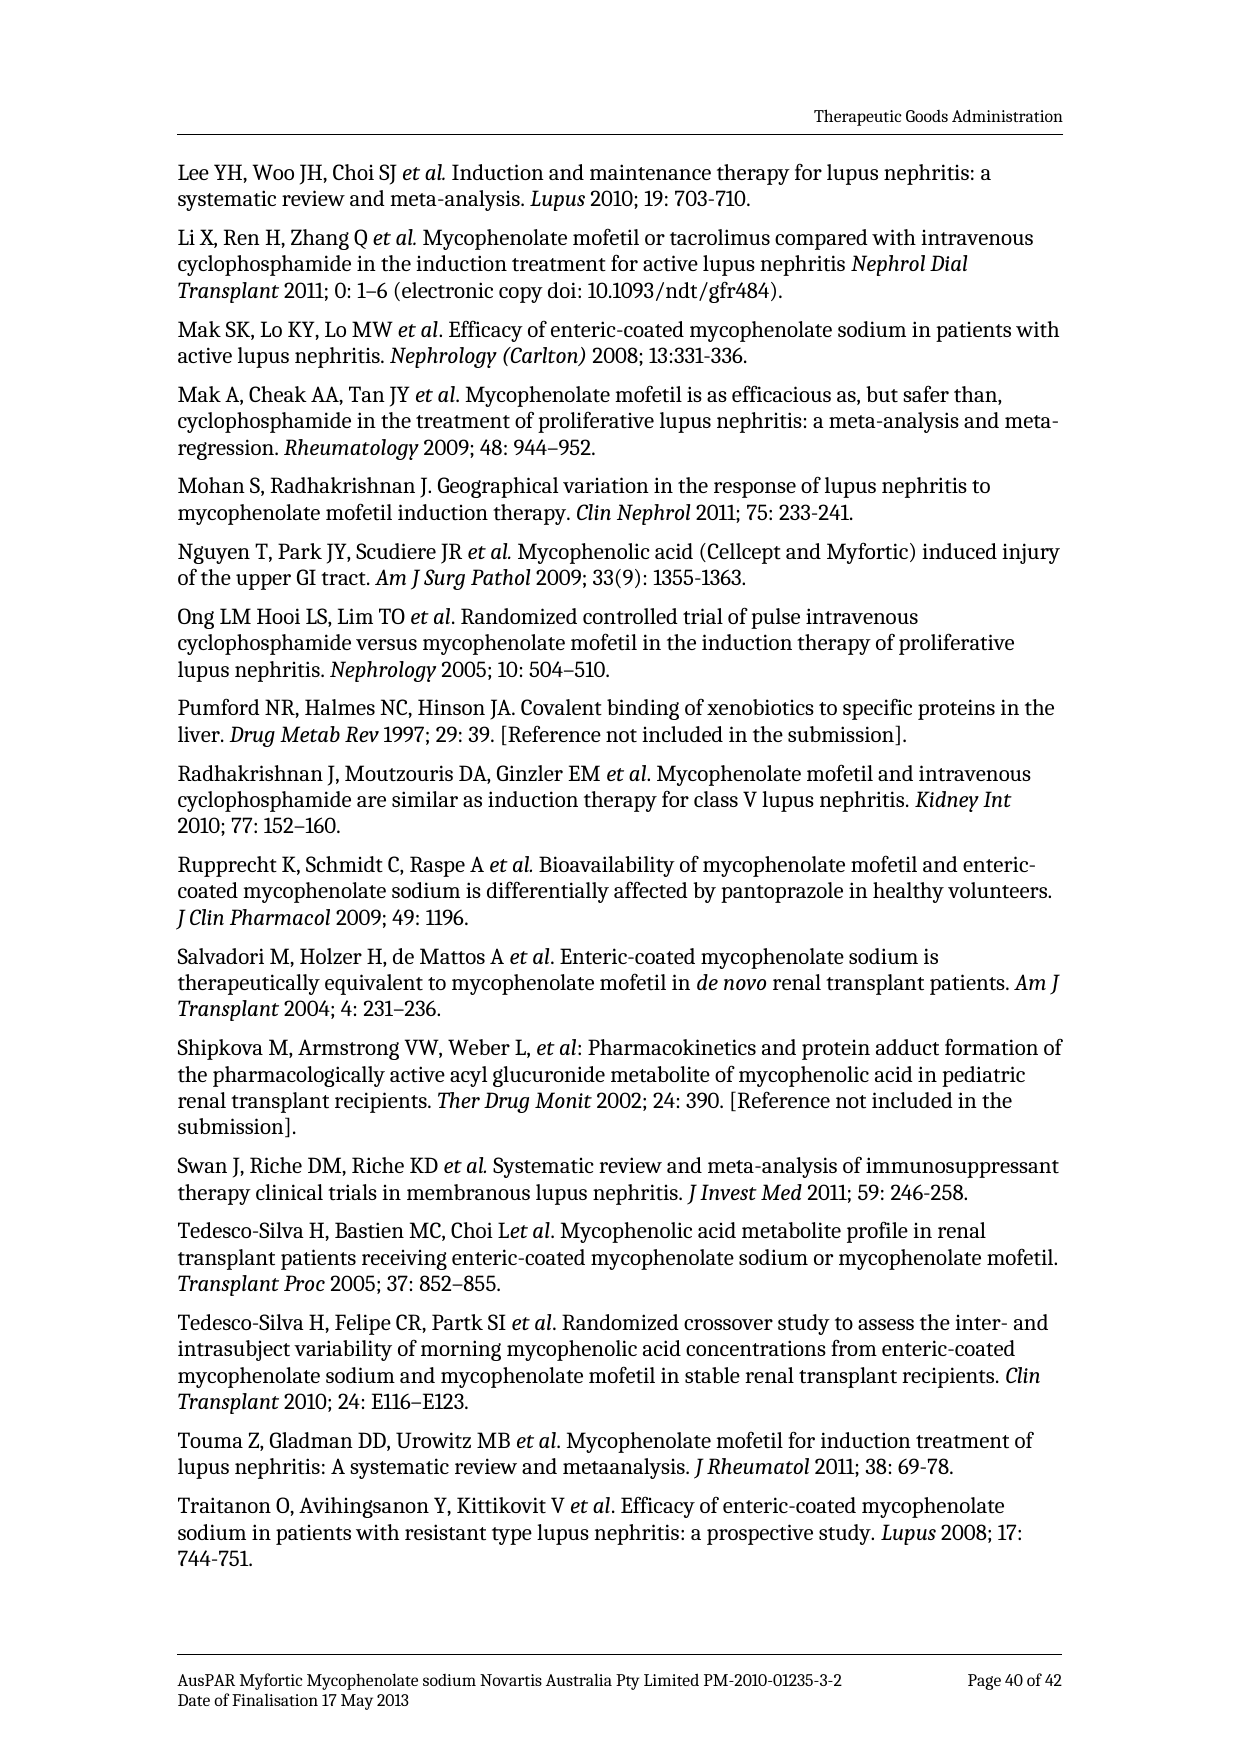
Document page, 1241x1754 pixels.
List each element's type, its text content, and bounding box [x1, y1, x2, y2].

text Li X, Ren H, Zhang Q et al. Mycophenolate mofetil or tacrolimus compared with intravenous cyclophosphamide in the induction treatment for active lupus nephritis Nephrol Dial Transplant 2011; 0: 1–6 (electronic copy doi: 10.1093/ndt/gfr484). [177, 225, 1063, 304]
text Nguyen T, Park JY, Scudiere JR et al. Mycophenolic acid (Cellcept and Myfortic) induced injury of the upper GI tract. Am J Surg Pathol 2009; 33(9): 1355-1363. [177, 538, 1063, 591]
text Shipkova M, Armstrong VW, Weber L, et al: Pharmacokinetics and protein adduct formation of the pharmacologically active acyl glucuronide metabolite of mycophenolic acid in pediatric renal transplant recipients. Ther Drug Monit 2002; 24: 390. [Reference not included in the submission]. [177, 1035, 1063, 1141]
text Mohan S, Radhakrishnan J. Geographical variation in the response of lupus nephritis to mycophenolate mofetil induction therapy. Clin Nephrol 2011; 75: 233-241. [177, 473, 1063, 526]
text Tedesco-Silva H, Felipe CR, Partk SI et al. Randomized crossover study to assess the inter- and intrasubject variability of morning mycophenolic acid concentrations from enteric-coated mycophenolate sodium and mycophenolate mofetil in stable renal transplant recipients. Clin Transplant 2010; 24: E116–E123. [177, 1310, 1063, 1415]
text Touma Z, Gladman DD, Urowitz MB et al. Mycophenolate mofetil for induction treatment of lupus nephritis: A systematic review and metaanalysis. J Rheumatol 2011; 38: 69-78. [177, 1428, 1063, 1480]
text Mak SK, Lo KY, Lo MW et al. Efficacy of enteric-coated mycophenolate sodium in patients with active lupus nephritis. Nephrology (Carlton) 2008; 13:331-336. [177, 316, 1063, 369]
text Tedesco-Silva H, Bastien MC, Choi Let al. Mycophenolic acid metabolite profile in renal transplant patients receiving enteric-coated mycophenolate sodium or mycophenolate mofetil. Transplant Proc 2005; 37: 852–855. [177, 1218, 1063, 1297]
text Radhakrishnan J, Moutzouris DA, Ginzler EM et al. Mycophenolate mofetil and intravenous cyclophosphamide are similar as induction therapy for class V lupus nephritis. Kidney Int 2010; 77: 152–160. [177, 760, 1063, 839]
text Ong LM Hooi LS, Lim TO et al. Randomized controlled trial of pulse intravenous cyclophosphamide versus mycophenolate mofetil in the induction therapy of proliferative lupus nephritis. Nephrology 2005; 10: 504–510. [177, 604, 1063, 683]
text Mak A, Cheak AA, Tan JY et al. Mycophenolate mofetil is as efficacious as, but safer than, cyclophosphamide in the treatment of proliferative lupus nephritis: a meta-analysis and meta-regression. Rheumatology 2009; 48: 944–952. [177, 382, 1063, 461]
text Pumford NR, Halmes NC, Hinson JA. Covalent binding of xenobiotics to specific proteins in the liver. Drug Metab Rev 1997; 29: 39. [Reference not included in the submission]. [177, 695, 1063, 748]
text Swan J, Riche DM, Riche KD et al. Systematic review and meta-analysis of immunosuppressant therapy clinical trials in membranous lupus nephritis. J Invest Med 2011; 59: 246-258. [177, 1153, 1063, 1206]
text Rupprecht K, Schmidt C, Raspe A et al. Bioavailability of mycophenolate mofetil and enteric-coated mycophenolate sodium is differentially affected by pantoprazole in healthy volunteers. J Clin Pharmacol 2009; 49: 1196. [177, 852, 1063, 931]
text Salvadori M, Holzer H, de Mattos A et al. Enteric-coated mycophenolate sodium is therapeutically equivalent to mycophenolate mofetil in de novo renal transplant patients. Am J Transplant 2004; 4: 231–236. [177, 943, 1063, 1023]
text Lee YH, Woo JH, Choi SJ et al. Induction and maintenance therapy for lupus nephritis: a systematic review and meta-analysis. Lupus 2010; 19: 703-710. [177, 160, 1063, 212]
text Traitanon O, Avihingsanon Y, Kittikovit V et al. Efficacy of enteric-coated mycophenolate sodium in patients with resistant type lupus nephritis: a prospective study. Lupus 2008; 17: 744-751. [177, 1493, 1063, 1572]
